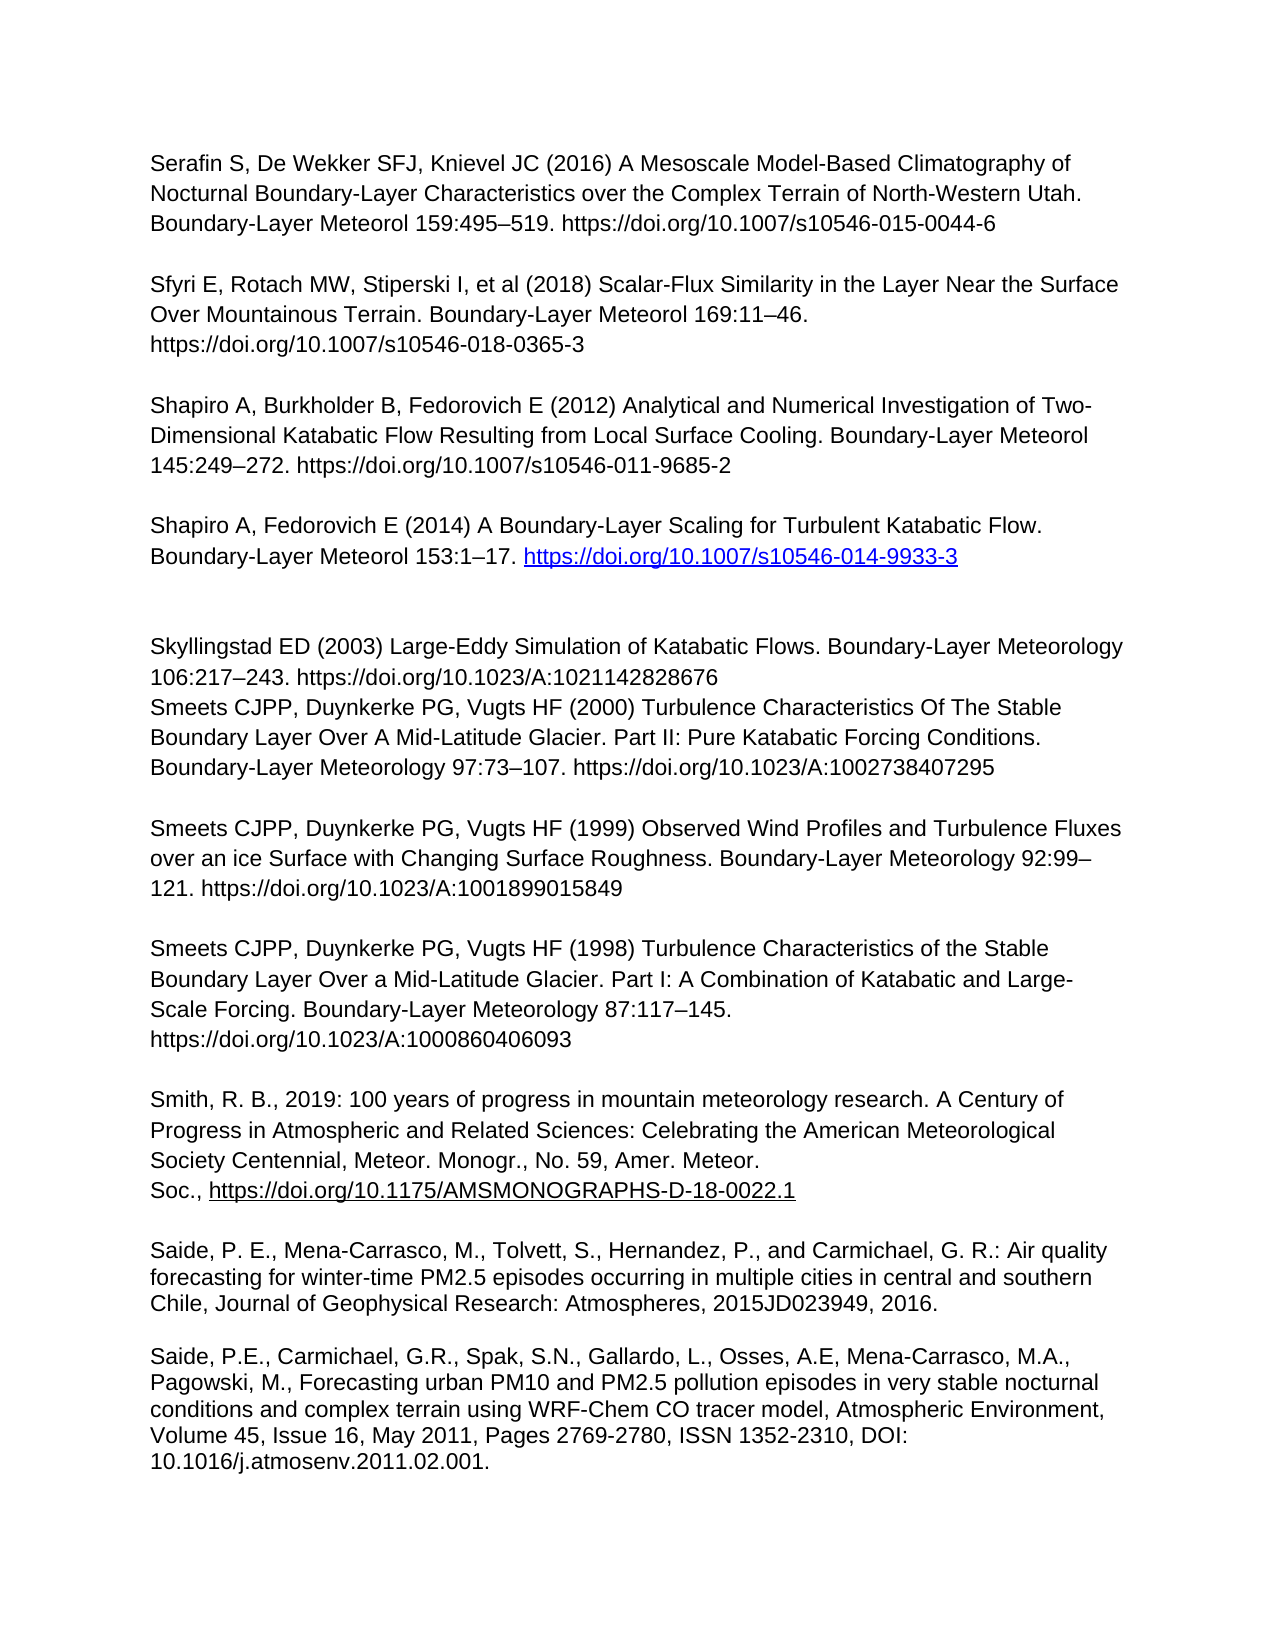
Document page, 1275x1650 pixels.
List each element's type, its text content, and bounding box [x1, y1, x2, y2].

text Shapiro A, Fedorovich E (2014) A Boundary-Layer Scaling for Turbulent Katabatic Flow. Boundary-Layer Meteorol 153:1–17. https://doi.org/10.1007/s10546-014-9933-3 [150, 512, 1125, 569]
text Saide, P.E., Carmichael, G.R., Spak, S.N., Gallardo, L., Osses, A.E, Mena-Carrasco, M.A., Pagowski, M., Forecasting urban PM10 and PM2.5 pollution episodes in very stable nocturnal conditions and complex terrain using WRF-Chem CO tracer model, Atmospheric Environment, Volume 45, Issue 16, May 2011, Pages 2769-2780, ISSN 1352-2310, DOI: 10.1016/j.atmosenv.2011.02.001. [150, 1343, 1125, 1475]
text Smith, R. B., 2019: 100 years of progress in mountain meteorology research. A Century of Progress in Atmospheric and Related Sciences: Celebrating the American Meteorological Society Centennial, Meteor. Monogr., No. 59, Amer. Meteor. Soc., https://doi.org/10.1175/AMSMONOGRAPHS-D-18-0022.1 [150, 1086, 1125, 1203]
text Smeets CJPP, Duynkerke PG, Vugts HF (2000) Turbulence Characteristics Of The Stable Boundary Layer Over A Mid-Latitude Glacier. Part II: Pure Katabatic Forcing Conditions. Boundary-Layer Meteorology 97:73–107. https://doi.org/10.1023/A:1002738407295 [150, 694, 1125, 781]
text Saide, P. E., Mena-Carrasco, M., Tolvett, S., Hernandez, P., and Carmichael, G. R.: Air quality forecasting for winter-time PM2.5 episodes occurring in multiple cities in central and southern Chile, Journal of Geophysical Research: Atmospheres, 2015JD023949, 2016. [150, 1237, 1125, 1317]
text Smeets CJPP, Duynkerke PG, Vugts HF (1999) Observed Wind Profiles and Turbulence Fluxes over an ice Surface with Changing Surface Roughness. Boundary-Layer Meteorology 92:99–121. https://doi.org/10.1023/A:1001899015849 [150, 814, 1125, 901]
text Sfyri E, Rotach MW, Stiperski I, et al (2018) Scalar-Flux Similarity in the Layer Near the Surface Over Mountainous Terrain. Boundary-Layer Meteorol 169:11–46. https://doi.org/10.1007/s10546-018-0365-3 [150, 271, 1125, 358]
text Skyllingstad ED (2003) Large-Eddy Simulation of Katabatic Flows. Boundary-Layer Meteorology 106:217–243. https://doi.org/10.1023/A:1021142828676 [150, 633, 1125, 690]
text Shapiro A, Burkholder B, Fedorovich E (2012) Analytical and Numerical Investigation of Two-Dimensional Katabatic Flow Resulting from Local Surface Cooling. Boundary-Layer Meteorol 145:249–272. https://doi.org/10.1007/s10546-011-9685-2 [150, 392, 1125, 478]
text Smeets CJPP, Duynkerke PG, Vugts HF (1998) Turbulence Characteristics of the Stable Boundary Layer Over a Mid-Latitude Glacier. Part I: A Combination of Katabatic and Large-Scale Forcing. Boundary-Layer Meteorology 87:117–145. https://doi.org/10.1023/A:1000860406093 [150, 935, 1125, 1052]
text Serafin S, De Wekker SFJ, Knievel JC (2016) A Mesoscale Model-Based Climatography of Nocturnal Boundary-Layer Characteristics over the Complex Terrain of North-Western Utah. Boundary-Layer Meteorol 159:495–519. https://doi.org/10.1007/s10546-015-0044-6 [150, 150, 1125, 237]
